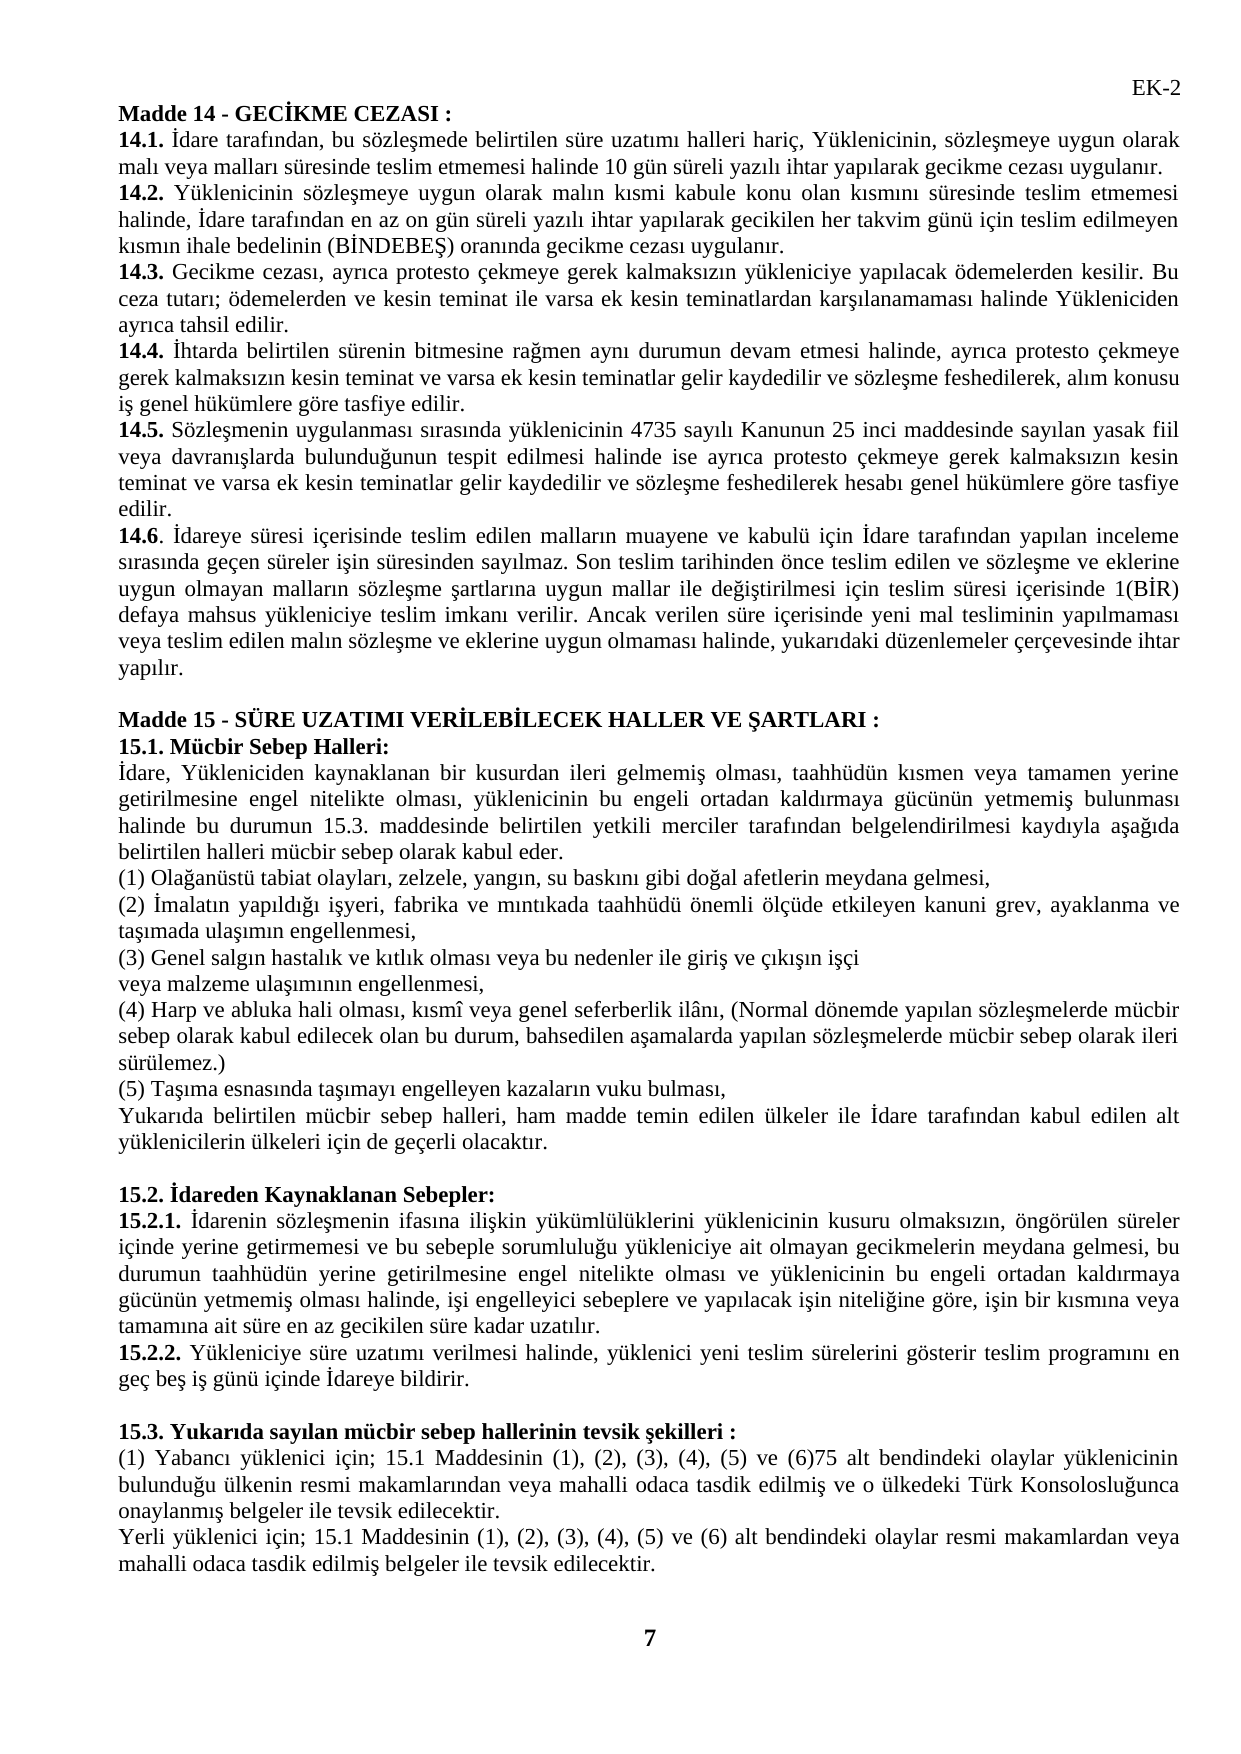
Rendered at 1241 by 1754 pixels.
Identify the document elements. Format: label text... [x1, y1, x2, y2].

text (1) Olağanüstü tabiat olayları, zelzele, yangın, su baskını gibi doğal afetlerin meydana gelmesi, [118, 864, 1181, 891]
text (4) Harp ve abluka hali olması, kısmî veya genel seferberlik ilânı, (Normal dönemde yapılan sözleşmelerde mücbir sebep olarak kabul edilecek olan bu durum, bahsedilen aşamalarda yapılan sözleşmelerde mücbir sebep olarak ileri sürülemez.) [118, 996, 1181, 1075]
text 15.2. İdareden Kaynaklanan Sebepler: [118, 1181, 1181, 1207]
text 14.4. İhtarda belirtilen sürenin bitmesine rağmen aynı durumun devam etmesi halinde, ayrıca protesto çekmeye gerek kalmaksızın kesin teminat ve varsa ek kesin teminatlar gelir kaydedilir ve sözleşme feshedilerek, alım konusu iş genel hükümlere göre tasfiye edilir. [118, 337, 1181, 416]
text 15.3. Yukarıda sayılan mücbir sebep hallerinin tevsik şekilleri : [118, 1418, 1181, 1444]
text 14.2. Yüklenicinin sözleşmeye uygun olarak malın kısmi kabule konu olan kısmını süresinde teslim etmemesi halinde, İdare tarafından en az on gün süreli yazılı ihtar yapılarak gecikilen her takvim günü için teslim edilmeyen kısmın ihale bedelinin (BİNDEBEŞ) oranında gecikme cezası uygulanır. [118, 179, 1181, 258]
text 15.1. Mücbir Sebep Halleri: [118, 733, 1181, 759]
text Yerli yüklenici için; 15.1 Maddesinin (1), (2), (3), (4), (5) ve (6) alt bendindeki olaylar resmi makamlardan veya mahalli odaca tasdik edilmiş belgeler ile tevsik edilecektir. [118, 1523, 1181, 1576]
text (3) Genel salgın hastalık ve kıtlık olması veya bu nedenler ile giriş ve çıkışın işçi [118, 943, 1181, 970]
text İdare, Yükleniciden kaynaklanan bir kusurdan ileri gelmemiş olması, taahhüdün kısmen veya tamamen yerine getirilmesine engel nitelikte olması, yüklenicinin bu engeli ortadan kaldırmaya gücünün yetmemiş bulunması halinde bu durumun 15.3. maddesinde belirtilen yetkili merciler tarafından belgelendirilmesi kaydıyla aşağıda belirtilen halleri mücbir sebep olarak kabul eder. [118, 759, 1181, 864]
text 14.1. İdare tarafından, bu sözleşmede belirtilen süre uzatımı halleri hariç, Yüklenicinin, sözleşmeye uygun olarak malı veya malları süresinde teslim etmemesi halinde 10 gün süreli yazılı ihtar yapılarak gecikme cezası uygulanır. [118, 127, 1181, 179]
text 15.2.1. İdarenin sözleşmenin ifasına ilişkin yükümlülüklerini yüklenicinin kusuru olmaksızın, öngörülen süreler içinde yerine getirmemesi ve bu sebeple sorumluluğu yükleniciye ait olmayan gecikmelerin meydana gelmesi, bu durumun taahhüdün yerine getirilmesine engel nitelikte olması ve yüklenicinin bu engeli ortadan kaldırmaya gücünün yetmemiş olması halinde, işi engelleyici sebeplere ve yapılacak işin niteliğine göre, işin bir kısmına veya tamamına ait süre en az gecikilen süre kadar uzatılır. [118, 1207, 1181, 1339]
text veya malzeme ulaşımının engellenmesi, [118, 970, 1181, 996]
text Madde 15 - SÜRE UZATIMI VERİLEBİLECEK HALLER VE ŞARTLARI : [118, 706, 1181, 733]
text 14.6. İdareye süresi içerisinde teslim edilen malların muayene ve kabulü için İdare tarafından yapılan inceleme sırasında geçen süreler işin süresinden sayılmaz. Son teslim tarihinden önce teslim edilen ve sözleşme ve eklerine uygun olmayan malların sözleşme şartlarına uygun mallar ile değiştirilmesi için teslim süresi içerisinde 1(BİR) defaya mahsus yükleniciye teslim imkanı verilir. Ancak verilen süre içerisinde yeni mal tesliminin yapılmaması veya teslim edilen malın sözleşme ve eklerine uygun olmaması halinde, yukarıdaki düzenlemeler çerçevesinde ihtar yapılır. [118, 522, 1181, 680]
text (5) Taşıma esnasında taşımayı engelleyen kazaların vuku bulması, [118, 1075, 1181, 1102]
text Madde 14 - GECİKME CEZASI : [118, 100, 1181, 127]
text Yukarıda belirtilen mücbir sebep halleri, ham madde temin edilen ülkeler ile İdare tarafından kabul edilen alt yüklenicilerin ülkeleri için de geçerli olacaktır. [118, 1102, 1181, 1154]
text 15.2.2. Yükleniciye süre uzatımı verilmesi halinde, yüklenici yeni teslim sürelerini gösterir teslim programını en geç beş iş günü içinde İdareye bildirir. [118, 1339, 1181, 1392]
text (2) İmalatın yapıldığı işyeri, fabrika ve mıntıkada taahhüdü önemli ölçüde etkileyen kanuni grev, ayaklanma ve taşımada ulaşımın engellenmesi, [118, 891, 1181, 943]
text 14.3. Gecikme cezası, ayrıca protesto çekmeye gerek kalmaksızın yükleniciye yapılacak ödemelerden kesilir. Bu ceza tutarı; ödemelerden ve kesin teminat ile varsa ek kesin teminatlardan karşılanamaması halinde Yükleniciden ayrıca tahsil edilir. [118, 258, 1181, 337]
text 14.5. Sözleşmenin uygulanması sırasında yüklenicinin 4735 sayılı Kanunun 25 inci maddesinde sayılan yasak fiil veya davranışlarda bulunduğunun tespit edilmesi halinde ise ayrıca protesto çekmeye gerek kalmaksızın kesin teminat ve varsa ek kesin teminatlar gelir kaydedilir ve sözleşme feshedilerek hesabı genel hükümlere göre tasfiye edilir. [118, 416, 1181, 522]
text (1) Yabancı yüklenici için; 15.1 Maddesinin (1), (2), (3), (4), (5) ve (6)75 alt bendindeki olaylar yüklenicinin bulunduğu ülkenin resmi makamlarından veya mahalli odaca tasdik edilmiş ve o ülkedeki Türk Konsolosluğunca onaylanmış belgeler ile tevsik edilecektir. [118, 1444, 1181, 1523]
